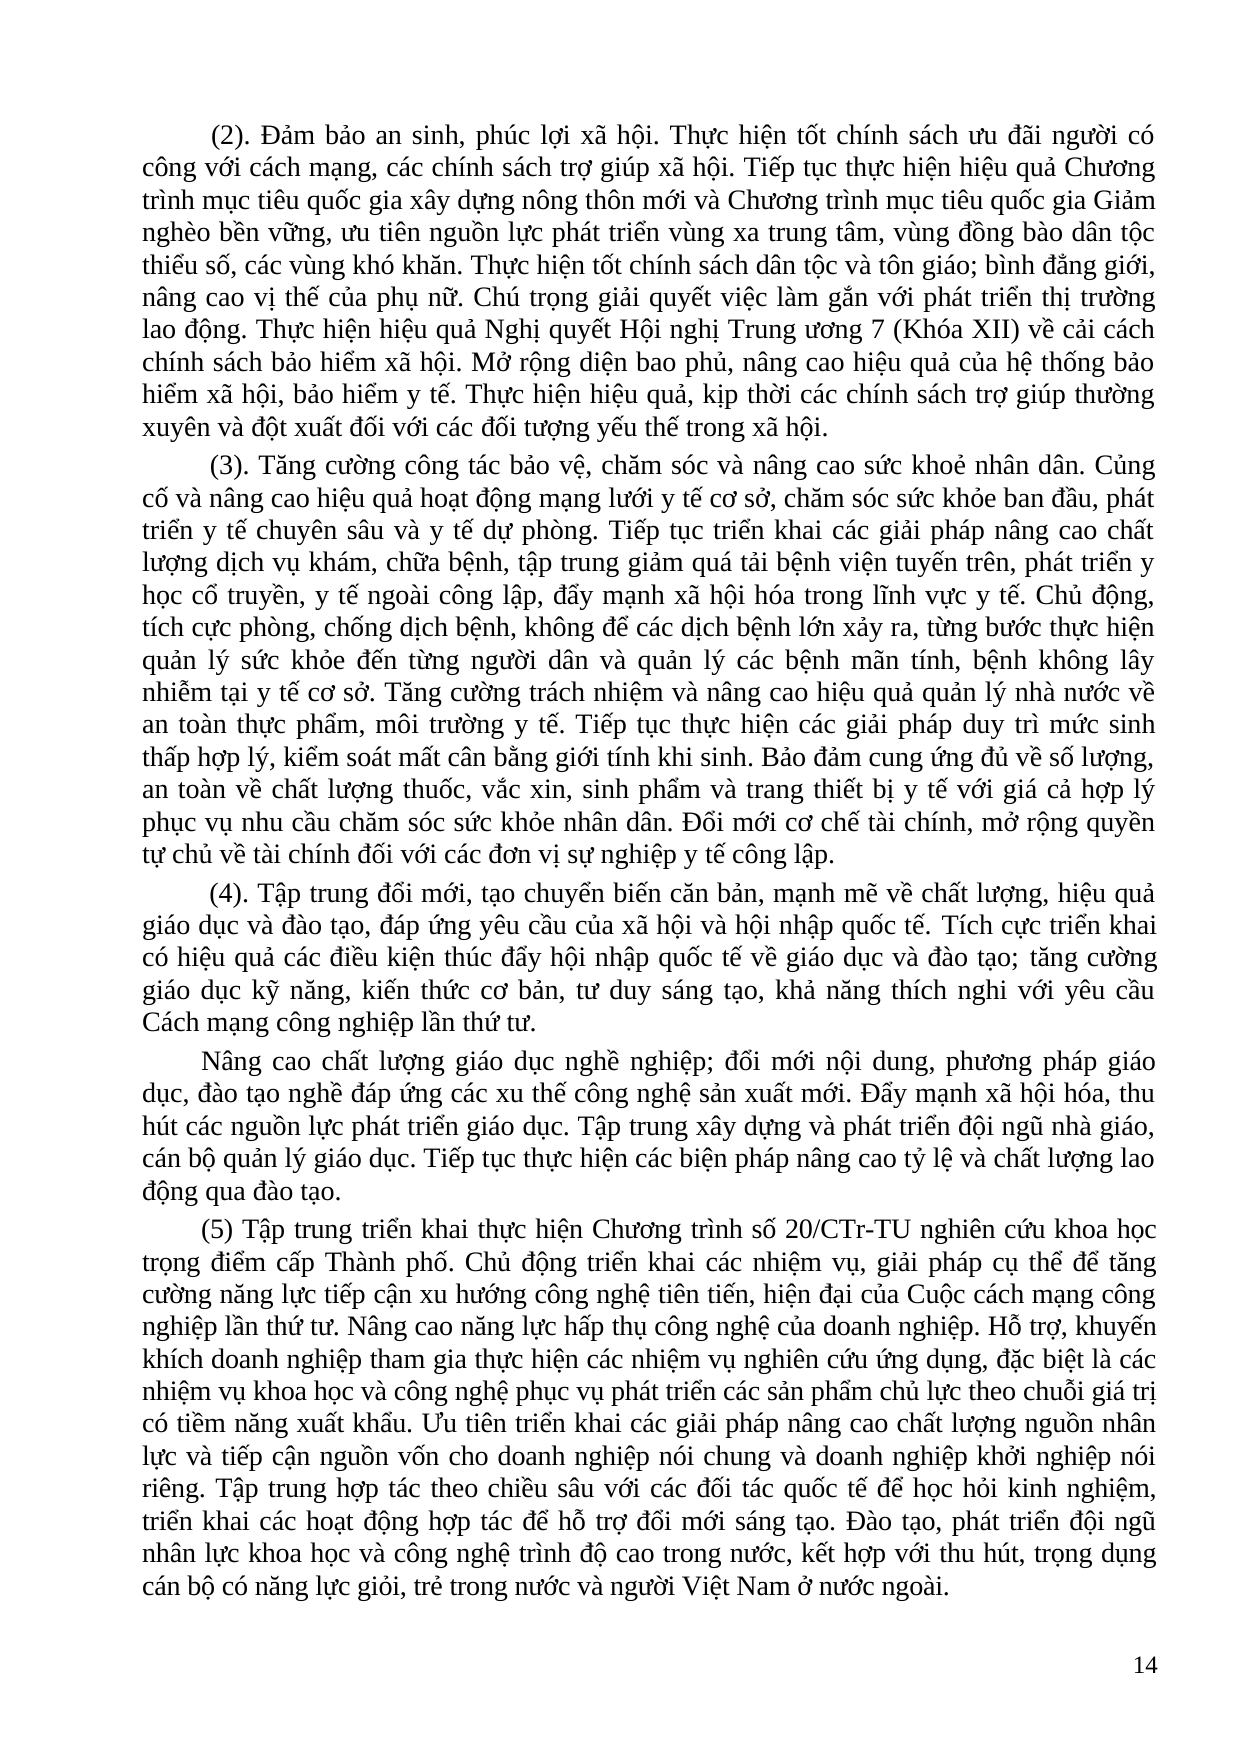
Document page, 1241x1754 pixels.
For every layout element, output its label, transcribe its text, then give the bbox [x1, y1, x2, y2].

text (5) Tập trung triển khai thực hiện Chương trình số 20/CTr-TU nghiên cứu khoa học trọng điểm cấp Thành phố. Chủ động triển khai các nhiệm vụ, giải pháp cụ thể để tăng cường năng lực tiếp cận xu hướng công nghệ tiên tiến, hiện đại của Cuộc cách mạng công nghiệp lần thứ tư. Nâng cao năng lực hấp thụ công nghệ của doanh nghiệp. Hỗ trợ, khuyến khích doanh nghiệp tham gia thực hiện các nhiệm vụ nghiên cứu ứng dụng, đặc biệt là các nhiệm vụ khoa học và công nghệ phục vụ phát triển các sản phẩm chủ lực theo chuỗi giá trị có tiềm năng xuất khẩu. Ưu tiên triển khai các giải pháp nâng cao chất lượng nguồn nhân lực và tiếp cận nguồn vốn cho doanh nghiệp nói chung và doanh nghiệp khởi nghiệp nói riêng. Tập trung hợp tác theo chiều sâu với các đối tác quốc tế để học hỏi kinh nghiệm, triển khai các hoạt động hợp tác để hỗ trợ đổi mới sáng tạo. Đào tạo, phát triển đội ngũ nhân lực khoa học và công nghệ trình độ cao trong nước, kết hợp với thu hút, trọng dụng cán bộ có năng lực giỏi, trẻ trong nước và người Việt Nam ở nước ngoài. [142, 1212, 1157, 1601]
text (3). Tăng cường công tác bảo vệ, chăm sóc và nâng cao sức khoẻ nhân dân. Củng cố và nâng cao hiệu quả hoạt động mạng lưới y tế cơ sở, chăm sóc sức khỏe ban đầu, phát triển y tế chuyên sâu và y tế dự phòng. Tiếp tục triển khai các giải pháp nâng cao chất lượng dịch vụ khám, chữa bệnh, tập trung giảm quá tải bệnh viện tuyến trên, phát triển y học cổ truyền, y tế ngoài công lập, đẩy mạnh xã hội hóa trong lĩnh vực y tế. Chủ động, tích cực phòng, chống dịch bệnh, không để các dịch bệnh lớn xảy ra, từng bước thực hiện quản lý sức khỏe đến từng người dân và quản lý các bệnh mãn tính, bệnh không lây nhiễm tại y tế cơ sở. Tăng cường trách nhiệm và nâng cao hiệu quả quản lý nhà nước về an toàn thực phẩm, môi trường y tế. Tiếp tục thực hiện các giải pháp duy trì mức sinh thấp hợp lý, kiểm soát mất cân bằng giới tính khi sinh. Bảo đảm cung ứng đủ về số lượng, an toàn về chất lượng thuốc, vắc xin, sinh phẩm và trang thiết bị y tế với giá cả hợp lý phục vụ nhu cầu chăm sóc sức khỏe nhân dân. Đổi mới cơ chế tài chính, mở rộng quyền tự chủ về tài chính đối với các đơn vị sự nghiệp y tế công lập. [142, 448, 1157, 869]
text (4). Tập trung đổi mới, tạo chuyển biến căn bản, mạnh mẽ về chất lượng, hiệu quả giáo dục và đào tạo, đáp ứng yêu cầu của xã hội và hội nhập quốc tế. Tích cực triển khai có hiệu quả các điều kiện thúc đẩy hội nhập quốc tế về giáo dục và đào tạo; tăng cường giáo dục kỹ năng, kiến thức cơ bản, tư duy sáng tạo, khả năng thích nghi với yêu cầu Cách mạng công nghiệp lần thứ tư. [142, 876, 1157, 1038]
text Nâng cao chất lượng giáo dục nghề nghiệp; đổi mới nội dung, phương pháp giáo dục, đào tạo nghề đáp ứng các xu thế công nghệ sản xuất mới. Đẩy mạnh xã hội hóa, thu hút các nguồn lực phát triển giáo dục. Tập trung xây dựng và phát triển đội ngũ nhà giáo, cán bộ quản lý giáo dục. Tiếp tục thực hiện các biện pháp nâng cao tỷ lệ và chất lượng lao động qua đào tạo. [142, 1044, 1157, 1206]
text (2). Đảm bảo an sinh, phúc lợi xã hội. Thực hiện tốt chính sách ưu đãi người có công với cách mạng, các chính sách trợ giúp xã hội. Tiếp tục thực hiện hiệu quả Chương trình mục tiêu quốc gia xây dựng nông thôn mới và Chương trình mục tiêu quốc gia Giảm nghèo bền vững, ưu tiên nguồn lực phát triển vùng xa trung tâm, vùng đồng bào dân tộc thiểu số, các vùng khó khăn. Thực hiện tốt chính sách dân tộc và tôn giáo; bình đẳng giới, nâng cao vị thế của phụ nữ. Chú trọng giải quyết việc làm gắn với phát triển thị trường lao động. Thực hiện hiệu quả Nghị quyết Hội nghị Trung ương 7 (Khóa XII) về cải cách chính sách bảo hiểm xã hội. Mở rộng diện bao phủ, nâng cao hiệu quả của hệ thống bảo hiểm xã hội, bảo hiểm y tế. Thực hiện hiệu quả, kịp thời các chính sách trợ giúp thường xuyên và đột xuất đối với các đối tượng yếu thế trong xã hội. [142, 118, 1157, 442]
